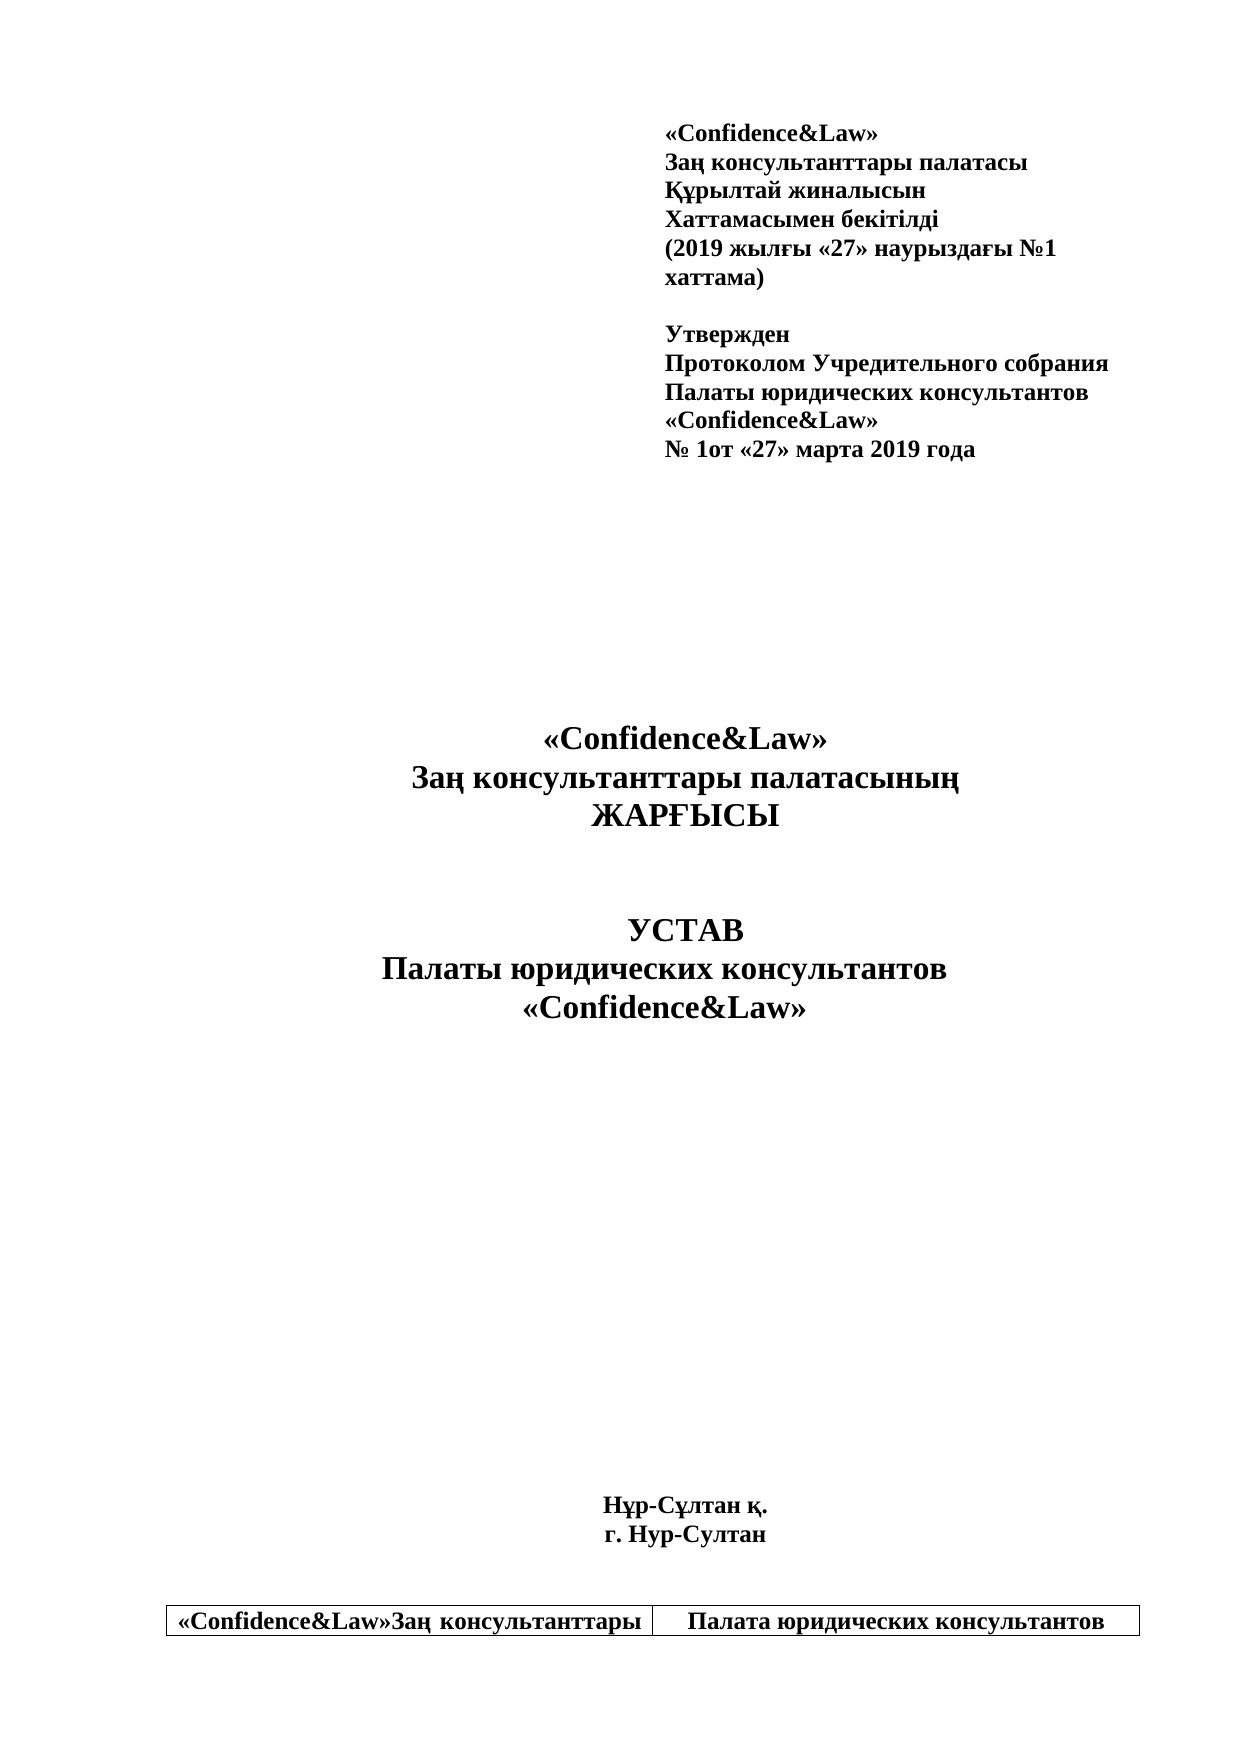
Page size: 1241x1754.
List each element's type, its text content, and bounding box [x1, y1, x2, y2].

text Хаттамасымен бекітілді [664, 204, 1152, 233]
text «Confidence&Law» [177, 719, 1152, 757]
text Палаты юридических консультантов [177, 949, 1152, 987]
text Протоколом Учредительного собрания [664, 348, 1152, 377]
text Құрылтай жиналысын [664, 176, 1152, 204]
text № 1от «27» марта 2019 года [664, 434, 1152, 463]
text УСТАВ [177, 910, 1152, 949]
text Нұр-Сұлтан қ. [177, 1490, 1152, 1519]
text (2019 жылғы «27» наурыздағы №1 хаттама) [664, 233, 1152, 291]
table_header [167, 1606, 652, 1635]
text «Confidence&Law» [177, 987, 1152, 1025]
text Палаты юридических консультантов [664, 377, 1152, 406]
text «Confidenсe&Law» [664, 406, 1152, 434]
text Заң консультанттары палатасының [177, 757, 1152, 795]
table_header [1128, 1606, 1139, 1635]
text ЖАРҒЫСЫ [177, 795, 1152, 834]
text Заң консультанттары палатасы [664, 147, 1152, 176]
text «Confidenсe&Law» [664, 118, 1152, 147]
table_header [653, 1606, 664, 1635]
text Утвержден [664, 319, 1152, 348]
text г. Нур-Султан [177, 1519, 1152, 1547]
